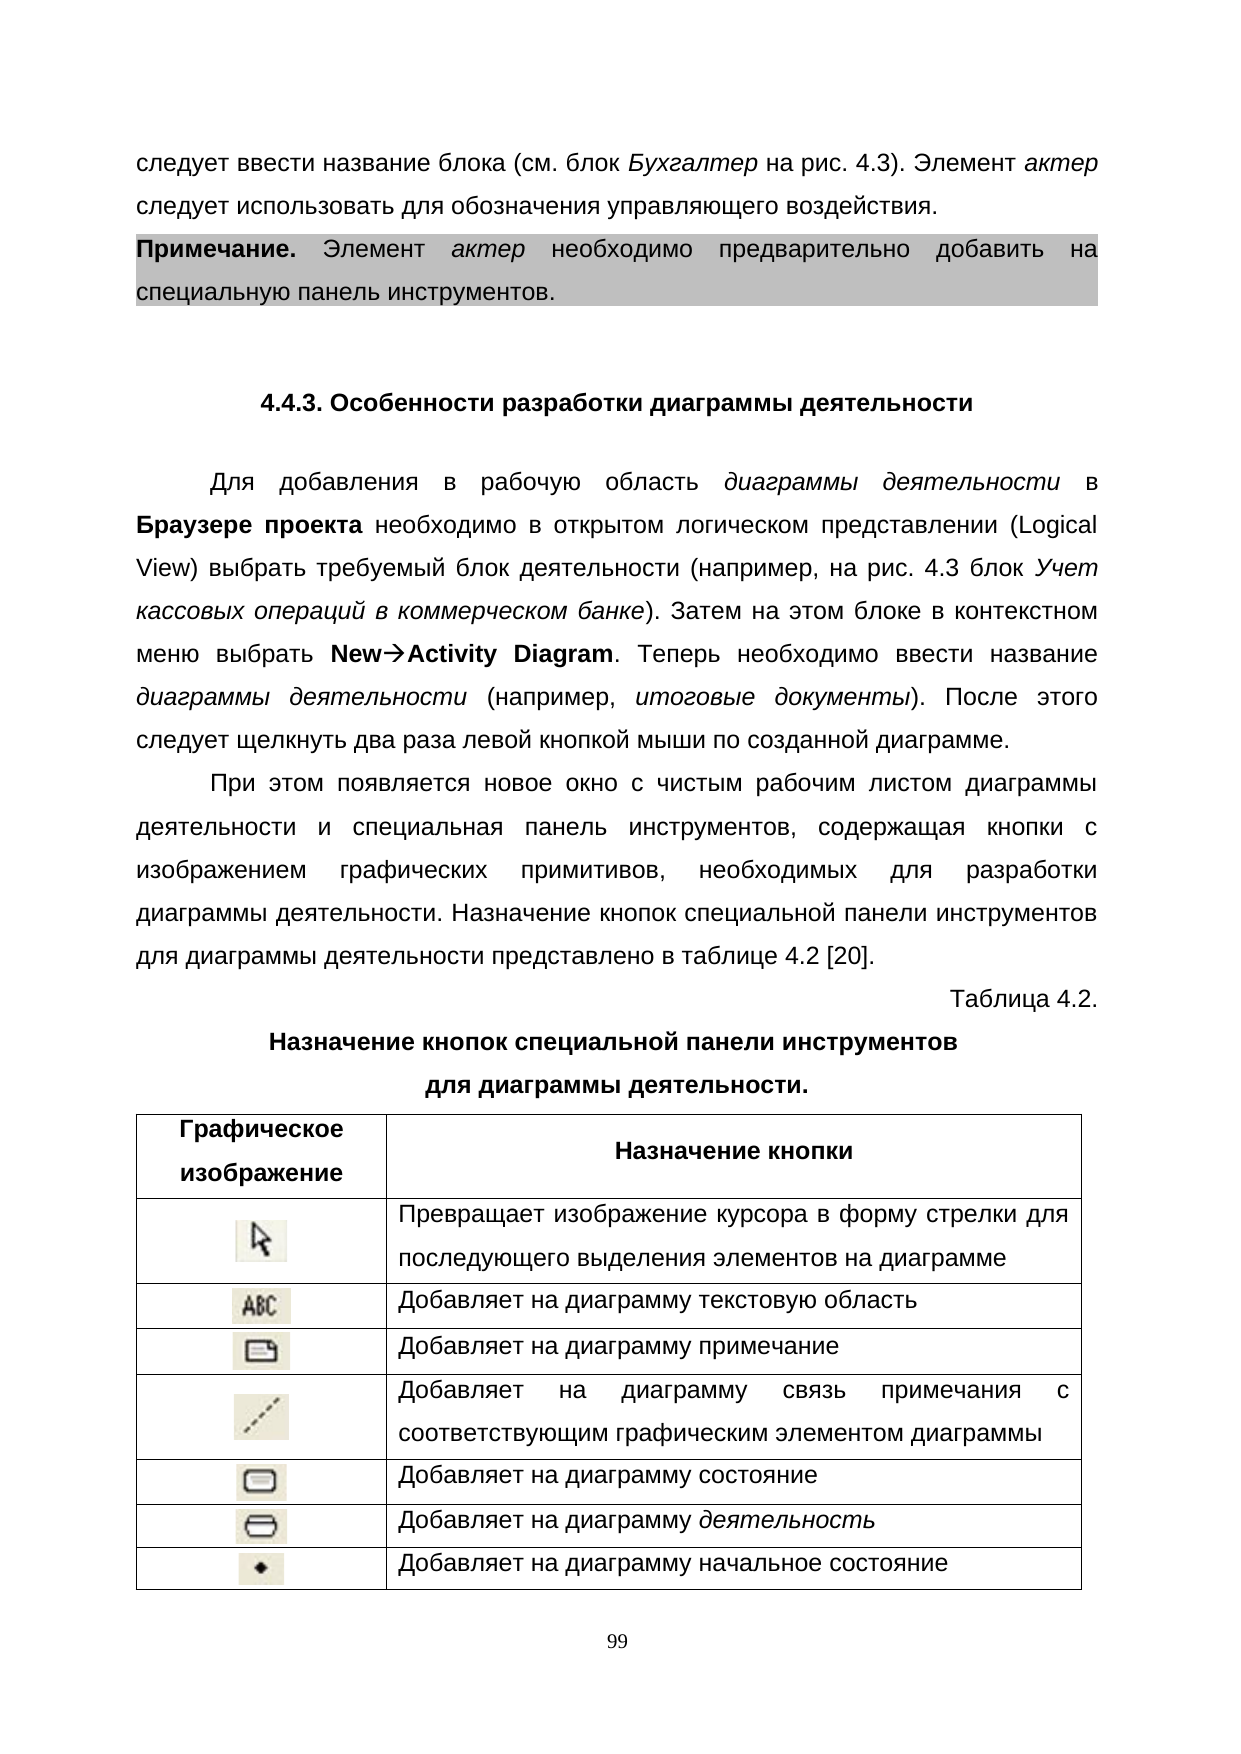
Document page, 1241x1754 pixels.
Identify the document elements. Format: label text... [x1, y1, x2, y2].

picture [232, 1288, 291, 1324]
text Назначение кнопок специальной панели инструментов для диаграммы деятельности. [136, 1027, 1098, 1099]
text Примечание. Элемент актер необходимо предварительно добавить на специальную панель инструментов. [136, 234, 1098, 306]
table_header Назначение кнопки [387, 1115, 1081, 1198]
picture [235, 1220, 288, 1262]
table_cell Добавляет на диаграмму начальное состояние [387, 1548, 1081, 1589]
table_header Графическое изображение [137, 1115, 386, 1198]
picture [236, 1464, 287, 1501]
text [136, 148, 1098, 219]
text Для добавления в рабочую область диаграммы деятельности в Браузере проекта необходимо в открытом логическом представлении (Logical View) выбрать требуемый блок деятельности (например, на рис. 4.3 блок Учет кассовых операций в коммерческом банке). Затем на этом блоке в контекстном меню выбрать NewActivity Diagram. Теперь необходимо ввести название диаграммы деятельности (например, итоговые документы). После этого следует щелкнуть два раза левой кнопкой мыши по созданной диаграмме. [136, 466, 1098, 754]
table_cell Добавляет на диаграмму текстовую область [387, 1284, 1081, 1327]
picture [233, 1394, 289, 1440]
table_cell Добавляет на диаграмму связь примечания с соответствующим графическим элементом диаграммы [387, 1375, 1081, 1459]
subtitle 4.4.3. Особенности разработки диаграммы деятельности [136, 388, 1098, 417]
table_cell Превращает изображение курсора в форму стрелки для последующего выделения элементов на диаграмме [387, 1199, 1081, 1283]
picture [235, 1509, 288, 1544]
table_cell [137, 1199, 386, 1283]
picture [238, 1553, 285, 1585]
table_cell [137, 1460, 386, 1504]
table_cell Добавляет на диаграмму примечание [387, 1329, 1081, 1374]
table_cell [137, 1505, 386, 1547]
picture [232, 1332, 291, 1370]
table_cell [137, 1375, 386, 1459]
table_cell [137, 1329, 386, 1374]
table_cell [137, 1548, 386, 1589]
table_cell [137, 1284, 386, 1327]
table_cell Добавляет на диаграмму деятельность [387, 1505, 1081, 1547]
text Таблица 4.2. [136, 984, 1098, 1013]
text При этом появляется новое окно с чистым рабочим листом диаграммы деятельности и специальная панель инструментов, содержащая кнопки с изображением графических примитивов, необходимых для разработки диаграммы деятельности. Назначение кнопок специальной панели инструментов для диаграммы деятельности представлено в таблице 4.2 [20]. [136, 768, 1098, 970]
table_cell Добавляет на диаграмму состояние [387, 1460, 1081, 1504]
